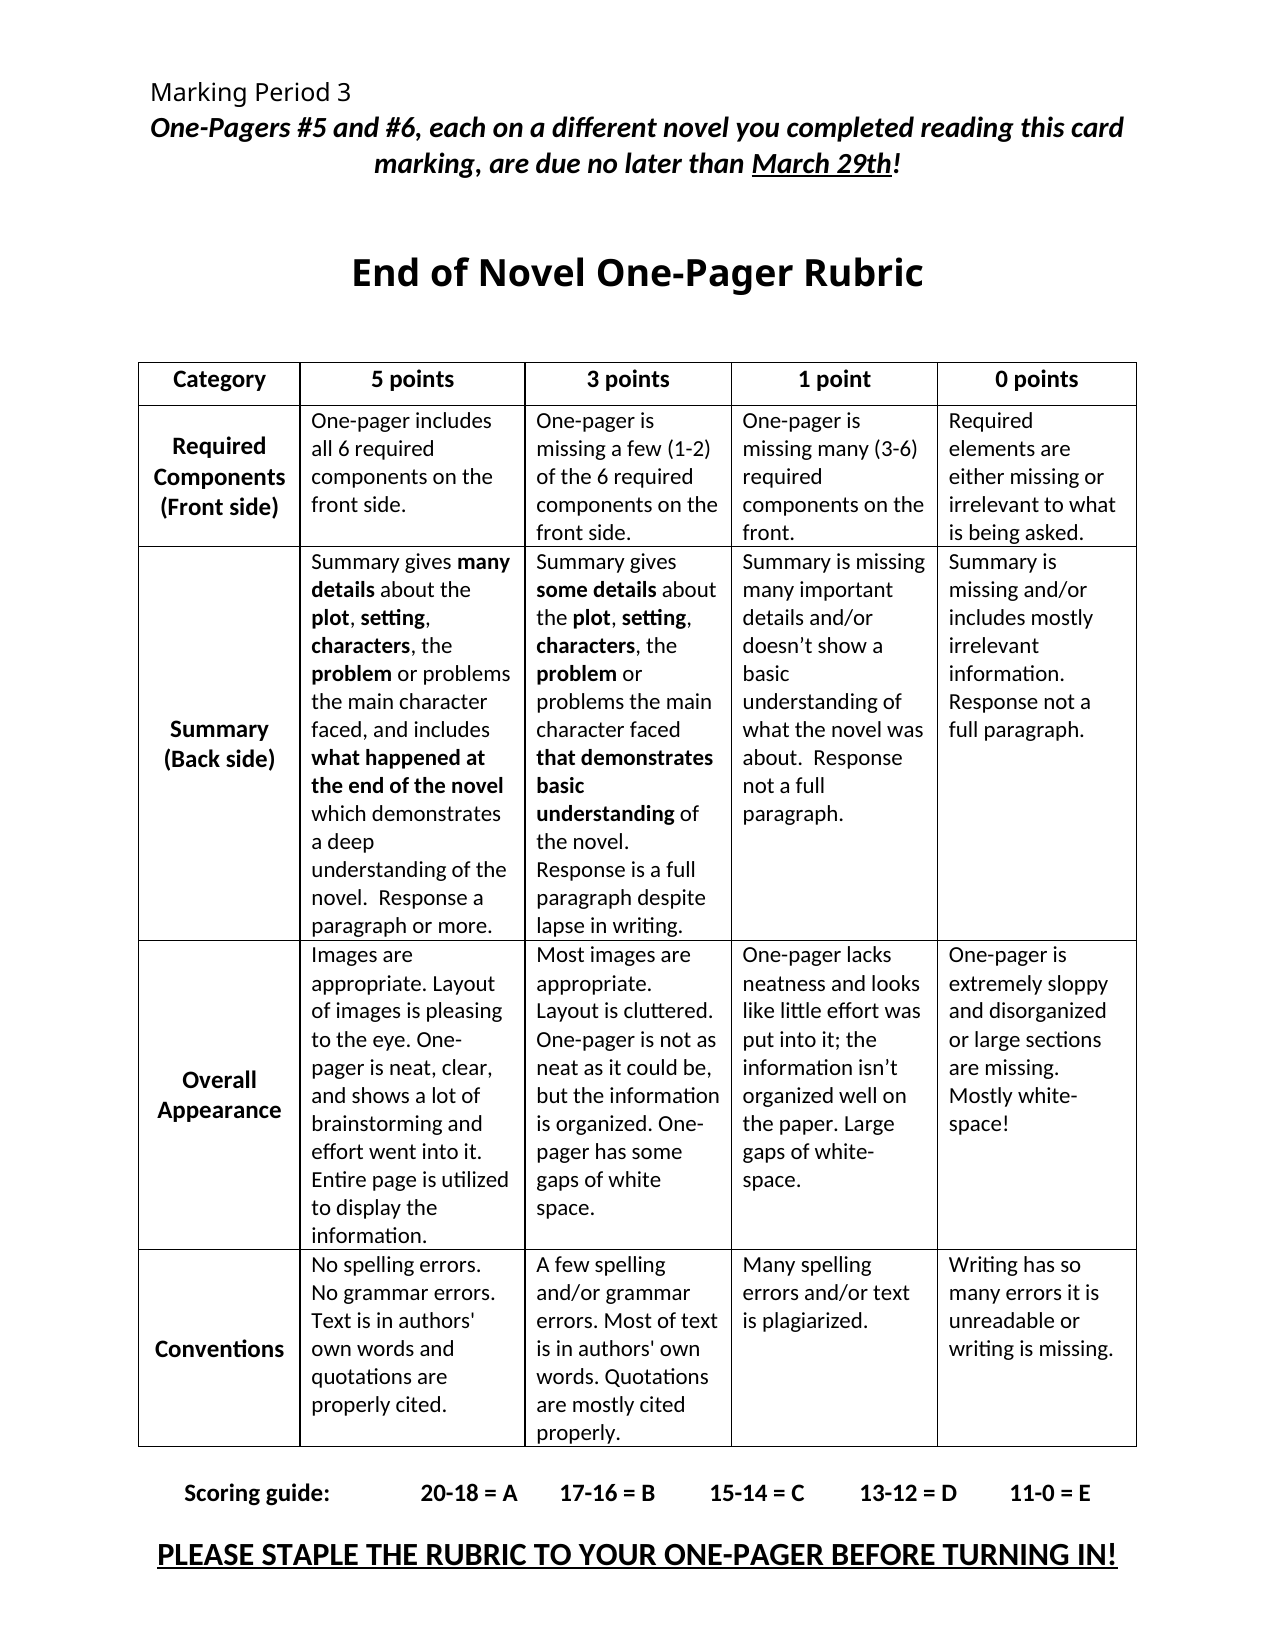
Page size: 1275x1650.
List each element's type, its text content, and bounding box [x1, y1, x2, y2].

table_cell Required elements are either missing or irrelevant to what is being asked. [938, 406, 1136, 546]
text One-Pagers #5 and #6, each on a different novel you completed reading this card marking, are due no later than March 29th! [150, 109, 1125, 180]
table_cell One-pager is missing many (3-6) required components on the front. [732, 406, 937, 546]
table_cell Summary gives some details about the plot, setting, characters, the problem or problems the main character faced that demonstrates basic understanding of the novel. Response is a full paragraph despite lapse in writing. [526, 547, 731, 939]
table_cell Summary gives many details about the plot, setting, characters, the problem or problems the main character faced, and includes what happened at the end of the novel which demonstrates a deep understanding of the novel. Response a paragraph or more. [301, 547, 524, 939]
table_cell One-pager is extremely sloppy and disorganized or large sections are missing. Mostly white-space! [938, 941, 1136, 1249]
table_cell Summary is missing many important details and/or doesn’t show a basic understanding of what the novel was about. Response not a full paragraph. [732, 547, 937, 939]
table_header 0 points [938, 363, 1136, 405]
text End of Novel One-Pager Rubric [150, 246, 1125, 297]
table_cell A few spelling and/or grammar errors. Most of text is in authors' own words. Quotations are mostly cited properly. [526, 1250, 731, 1446]
table_cell Conventions [139, 1250, 299, 1446]
table_cell Most images are appropriate. Layout is cluttered. One-pager is not as neat as it could be, but the information is organized. One-pager has some gaps of white space. [526, 941, 731, 1249]
table_cell No spelling errors. No grammar errors. Text is in authors' own words and quotations are properly cited. [301, 1250, 524, 1446]
table_cell Writing has so many errors it is unreadable or writing is missing. [938, 1250, 1136, 1446]
table_cell Required Components (Front side) [139, 406, 299, 546]
table_cell Summary (Back side) [139, 547, 299, 939]
table_header 1 point [732, 363, 937, 405]
table_header 3 points [526, 363, 731, 405]
table_cell One-pager lacks neatness and looks like little effort was put into it; the information isn’t organized well on the paper. Large gaps of white-space. [732, 941, 937, 1249]
table_cell One-pager includes all 6 required components on the front side. [301, 406, 524, 546]
text PLEASE STAPLE THE RUBRIC TO YOUR ONE-PAGER BEFORE TURNING IN! [150, 1533, 1125, 1573]
table_header 5 points [301, 363, 524, 405]
text Scoring guide: 20-18 = A 17-16 = B 15-14 = C 13-12 = D 11-0 = E [150, 1478, 1125, 1508]
table_cell Images are appropriate. Layout of images is pleasing to the eye. One-pager is neat, clear, and shows a lot of brainstorming and effort went into it. Entire page is utilized to display the information. [301, 941, 524, 1249]
table_cell Summary is missing and/or includes mostly irrelevant information. Response not a full paragraph. [938, 547, 1136, 939]
table_cell Many spelling errors and/or text is plagiarized. [732, 1250, 937, 1446]
table_cell Overall Appearance [139, 941, 299, 1249]
table_header Category [139, 363, 299, 405]
table_cell One-pager is missing a few (1-2) of the 6 required components on the front side. [526, 406, 731, 546]
